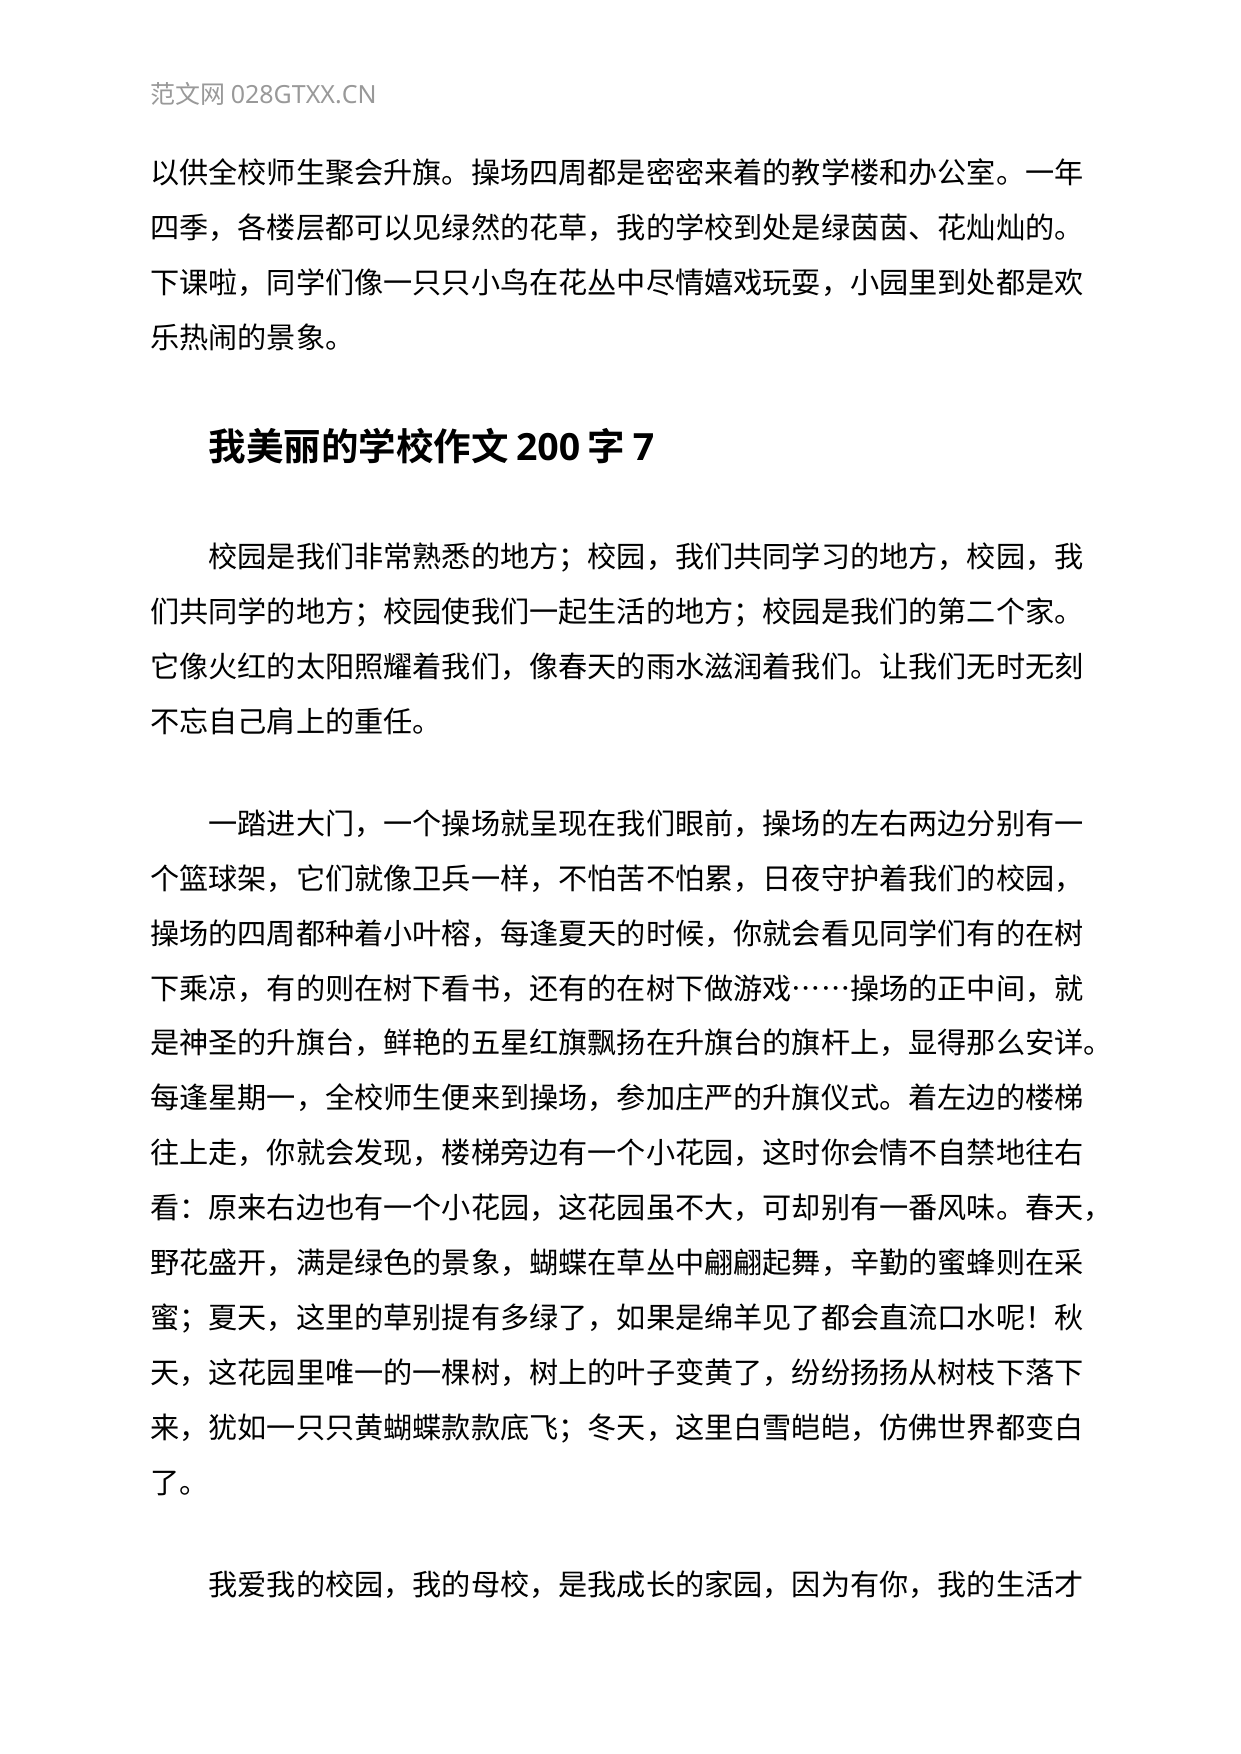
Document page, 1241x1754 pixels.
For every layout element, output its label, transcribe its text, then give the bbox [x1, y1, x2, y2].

text 一踏进大门，一个操场就呈现在我们眼前，操场的左右两边分别有一个篮球架，它们就像卫兵一样，不怕苦不怕累，日夜守护着我们的校园，操场的四周都种着小叶榕，每逢夏天的时候，你就会看见同学们有的在树下乘凉，有的则在树下看书，还有的在树下做游戏……操场的正中间，就是神圣的升旗台，鲜艳的五星红旗飘扬在升旗台的旗杆上，显得那么安详。每逢星期一，全校师生便来到操场，参加庄严的升旗仪式。着左边的楼梯往上走，你就会发现，楼梯旁边有一个小花园，这时你会情不自禁地往右看：原来右边也有一个小花园，这花园虽不大，可却别有一番风味。春天，野花盛开，满是绿色的景象，蝴蝶在草丛中翩翩起舞，辛勤的蜜蜂则在采蜜；夏天，这里的草别提有多绿了，如果是绵羊见了都会直流口水呢！秋天，这花园里唯一的一棵树，树上的叶子变黄了，纷纷扬扬从树枝下落下来，犹如一只只黄蝴蝶款款底飞；冬天，这里白雪皑皑，仿佛世界都变白了。 [150, 801, 1090, 1502]
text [150, 150, 1090, 357]
text 校园是我们非常熟悉的地方；校园，我们共同学习的地方，校园，我们共同学的地方；校园使我们一起生活的地方；校园是我们的第二个家。它像火红的太阳照耀着我们，像春天的雨水滋润着我们。让我们无时无刻不忘自己肩上的重任。 [150, 534, 1090, 741]
text 我美丽的学校作文200字7 [150, 416, 1090, 471]
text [150, 1561, 1090, 1603]
